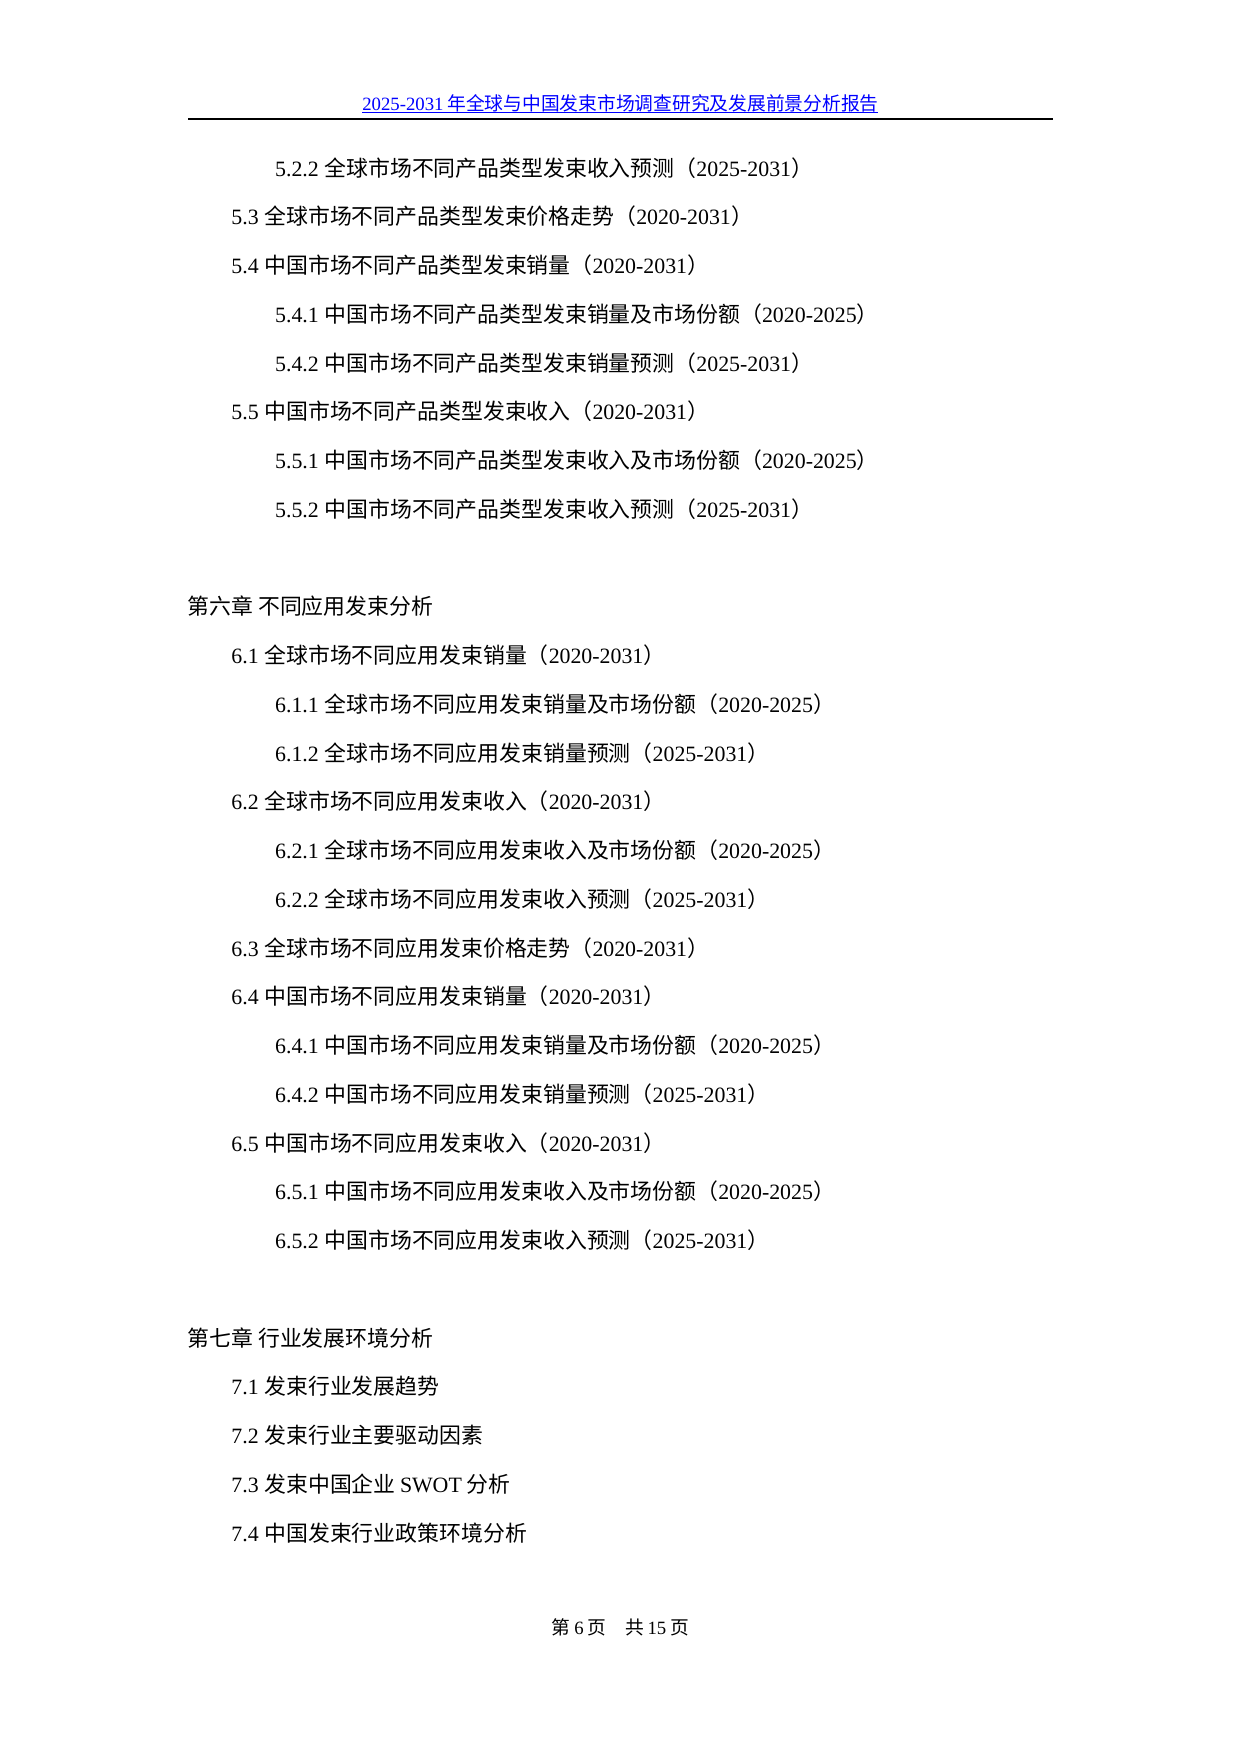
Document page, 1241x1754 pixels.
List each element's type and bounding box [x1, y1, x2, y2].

text [187, 150, 1053, 1548]
